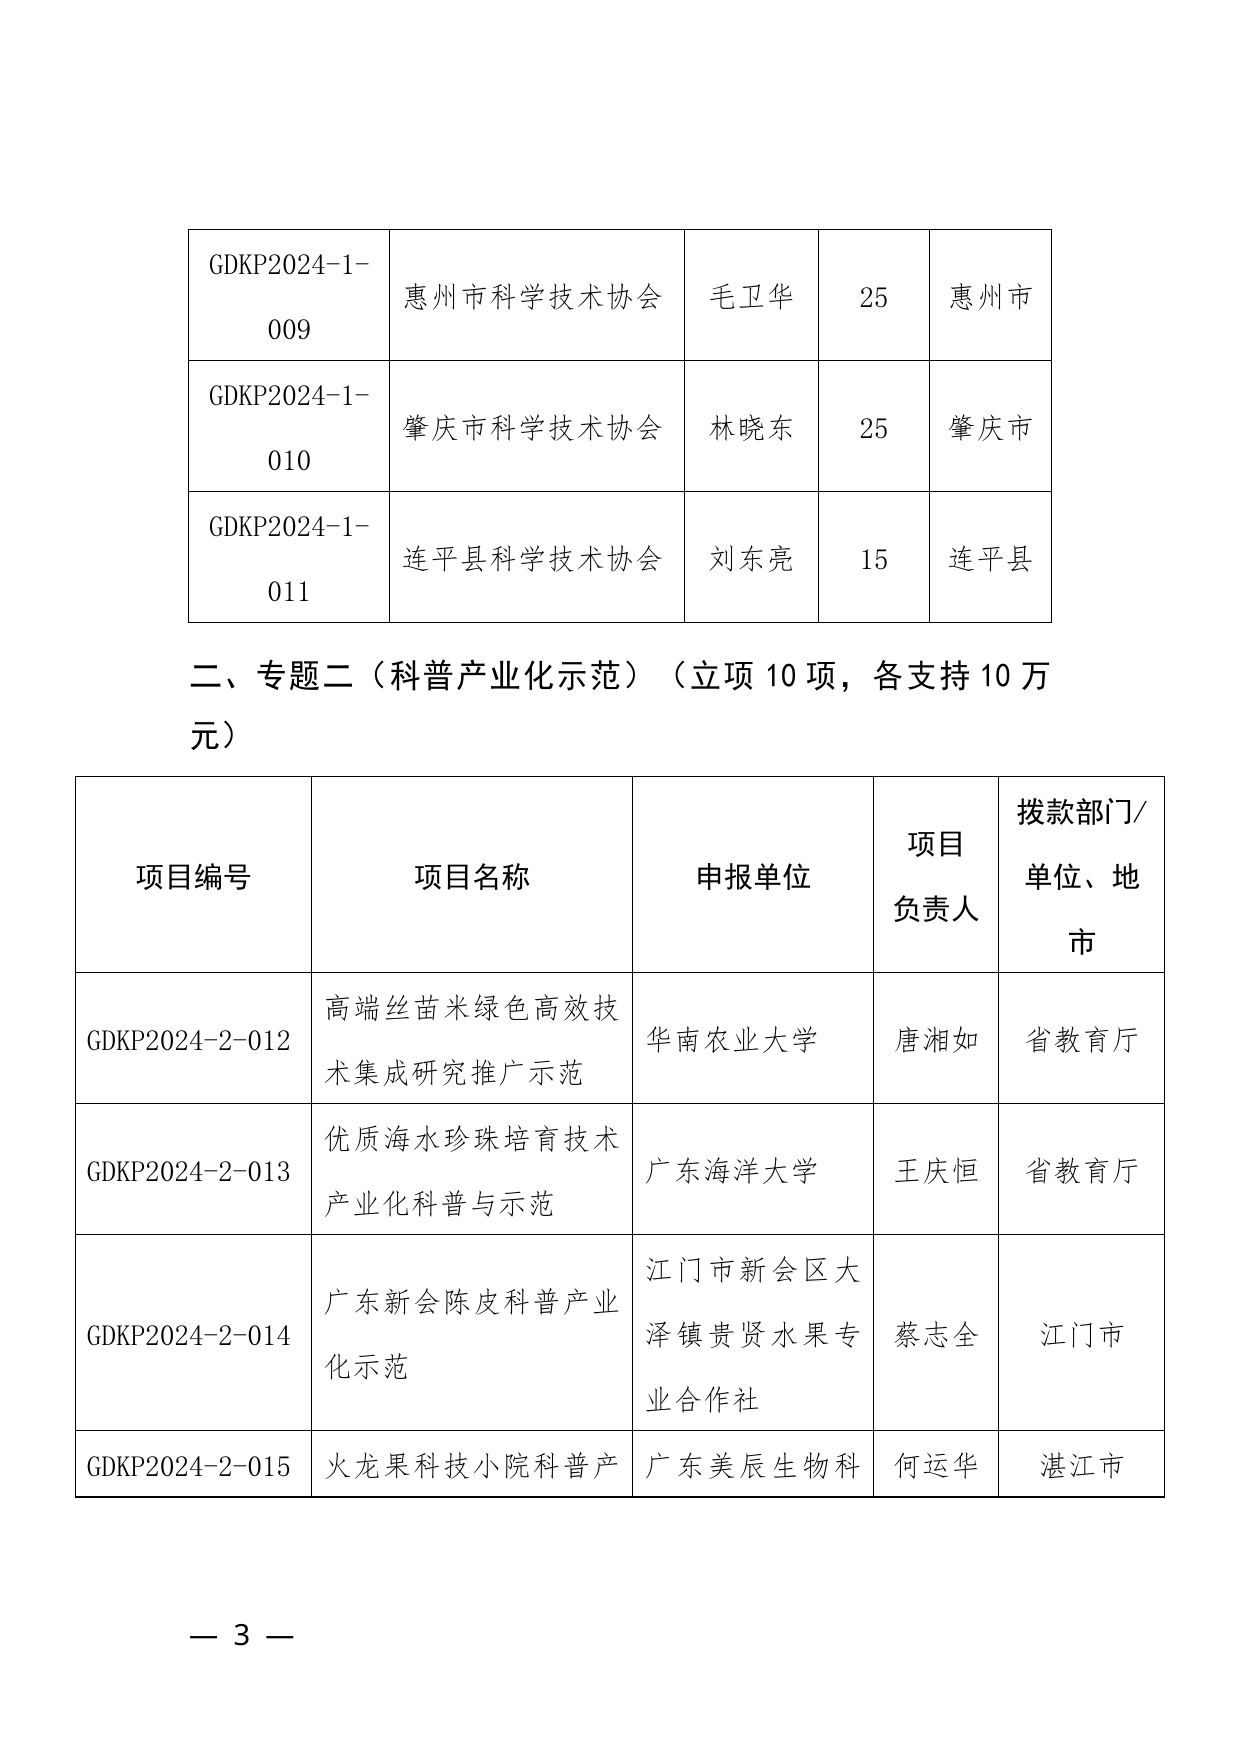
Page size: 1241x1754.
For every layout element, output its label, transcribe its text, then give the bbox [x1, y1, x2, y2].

table_cell 省教育厅 [999, 973, 1164, 1103]
table_cell 何运华 [874, 1431, 998, 1496]
table_cell 省教育厅 [999, 1104, 1164, 1234]
table_cell 蔡志全 [874, 1235, 998, 1430]
table_cell 江门市新会区大泽镇贵贤水果专业合作社 [633, 1235, 873, 1430]
table_cell 优质海水珍珠培育技术产业化科普与示范 [312, 1104, 632, 1234]
table_cell 高端丝苗米绿色高效技术集成研究推广示范 [312, 973, 632, 1103]
table_cell 15 [819, 492, 929, 622]
table_cell 25 [819, 230, 929, 359]
table_cell 广东新会陈皮科普产业化示范 [312, 1235, 632, 1430]
table_cell 25 [819, 361, 929, 491]
table_cell 刘东亮 [685, 492, 818, 622]
table_cell 唐湘如 [874, 973, 998, 1103]
table_cell GDKP2024-2-013 [76, 1104, 311, 1234]
table_cell 毛卫华 [685, 230, 818, 359]
table_cell GDKP2024-2-012 [76, 973, 311, 1103]
table_cell 肇庆市科学技术协会 [390, 361, 684, 491]
table_cell GDKP2024-2-014 [76, 1235, 311, 1430]
table_cell 肇庆市 [930, 361, 1051, 491]
table_cell 江门市 [999, 1235, 1164, 1430]
table_cell 连平县科学技术协会 [390, 492, 684, 622]
table_header 申报单位 [633, 777, 873, 972]
table_cell 连平县 [930, 492, 1051, 622]
table_cell GDKP2024-2-015 [76, 1431, 311, 1496]
table_header 项目 负责人 [874, 777, 998, 972]
table_cell 林晓东 [685, 361, 818, 491]
table_cell 火龙果科技小院科普产业化示范 [312, 1431, 632, 1496]
table_cell GDKP2024-1-010 [189, 361, 389, 491]
table_cell 惠州市 [930, 230, 1051, 359]
table_cell 湛江市 [999, 1431, 1164, 1496]
table_header 项目名称 [312, 777, 632, 972]
table_cell 华南农业大学 [633, 973, 873, 1103]
table_cell 广东海洋大学 [633, 1104, 873, 1234]
table_header 拨款部门/ 单位、地市 [999, 777, 1164, 972]
table_cell GDKP2024-1-009 [189, 230, 389, 359]
table_cell GDKP2024-1-011 [189, 492, 389, 622]
table_header 项目编号 [76, 777, 311, 972]
table_cell 广东美辰生物科技有限公司 [633, 1431, 873, 1496]
table_cell 王庆恒 [874, 1104, 998, 1234]
table_cell 惠州市科学技术协会 [390, 230, 684, 359]
list 专题二（科普产业化示范）（立项10项，各支持10万元） [189, 639, 1051, 760]
